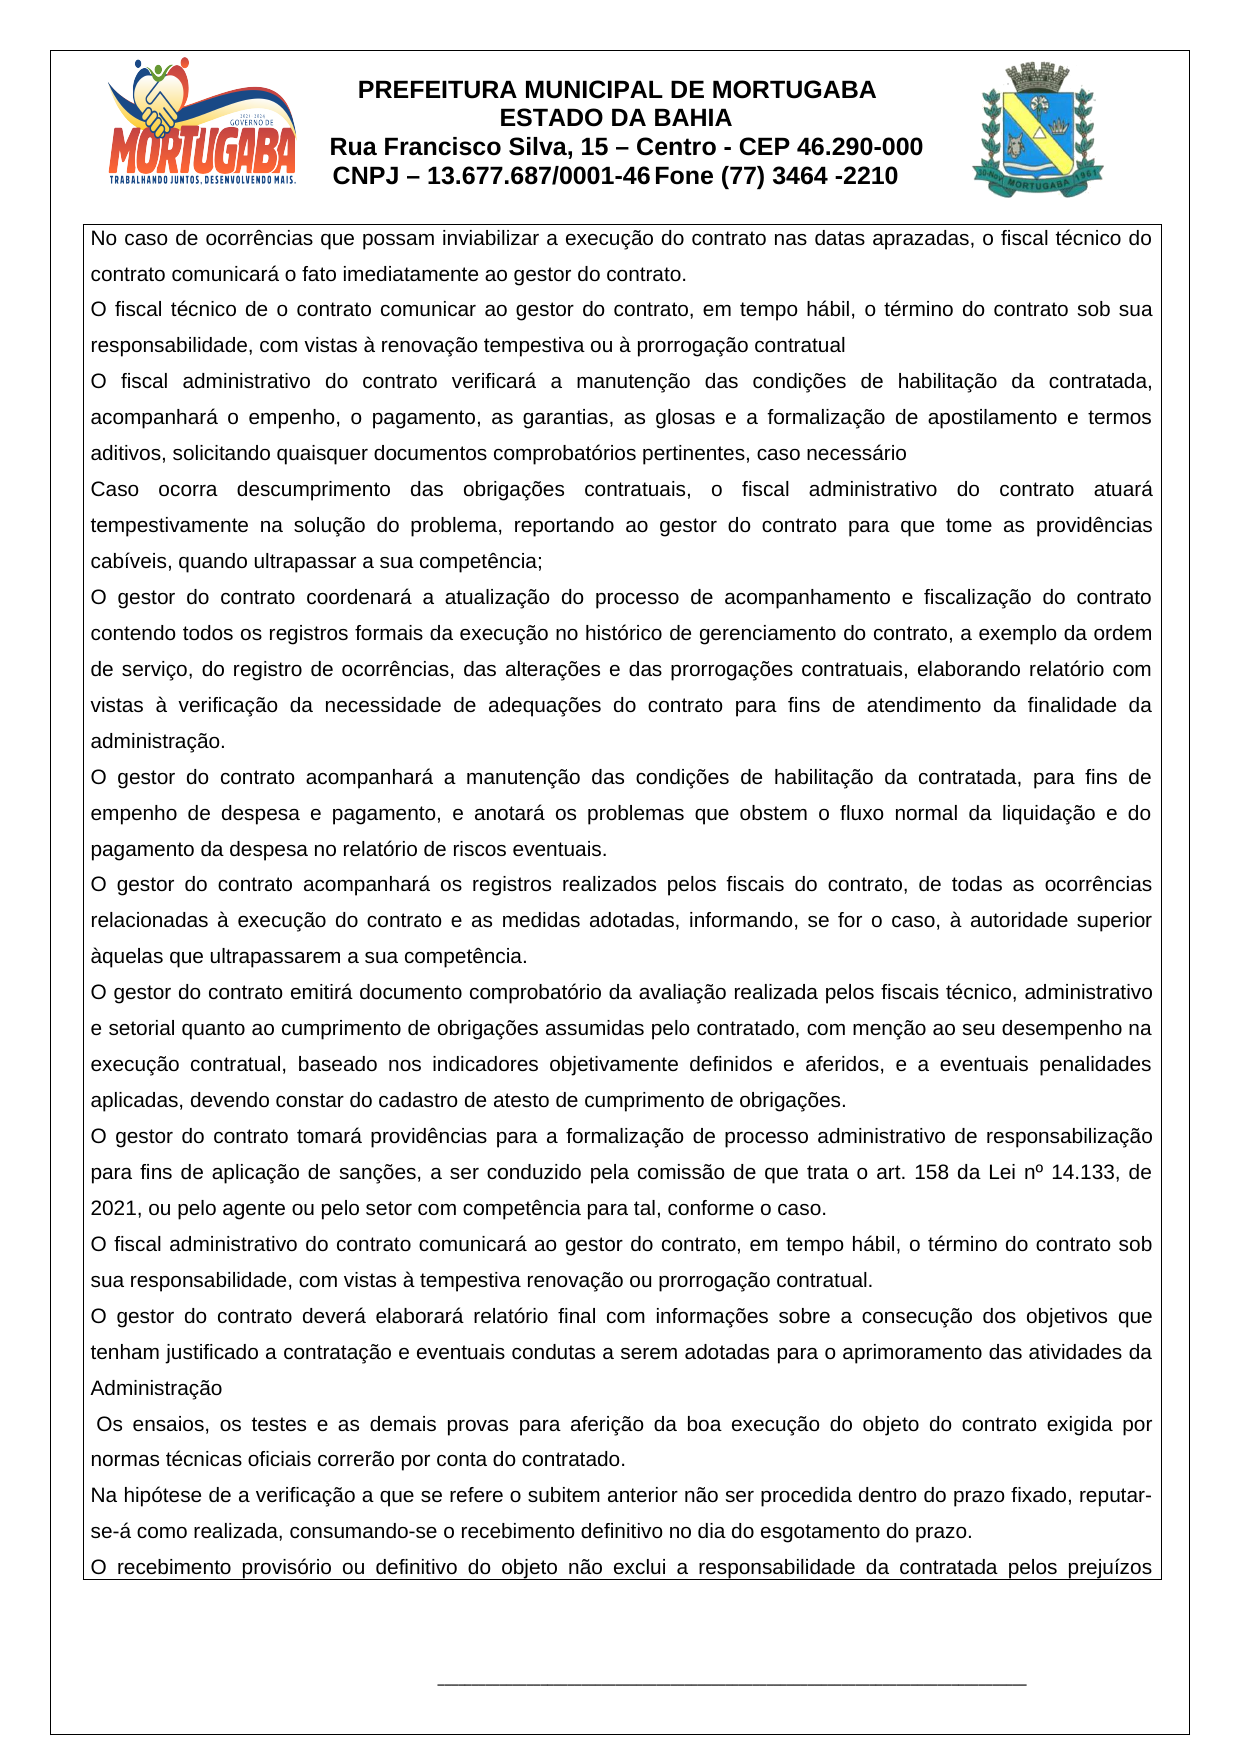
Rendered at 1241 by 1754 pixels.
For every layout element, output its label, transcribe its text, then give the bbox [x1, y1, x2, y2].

picture [970, 61, 1105, 200]
picture [107, 57, 297, 185]
